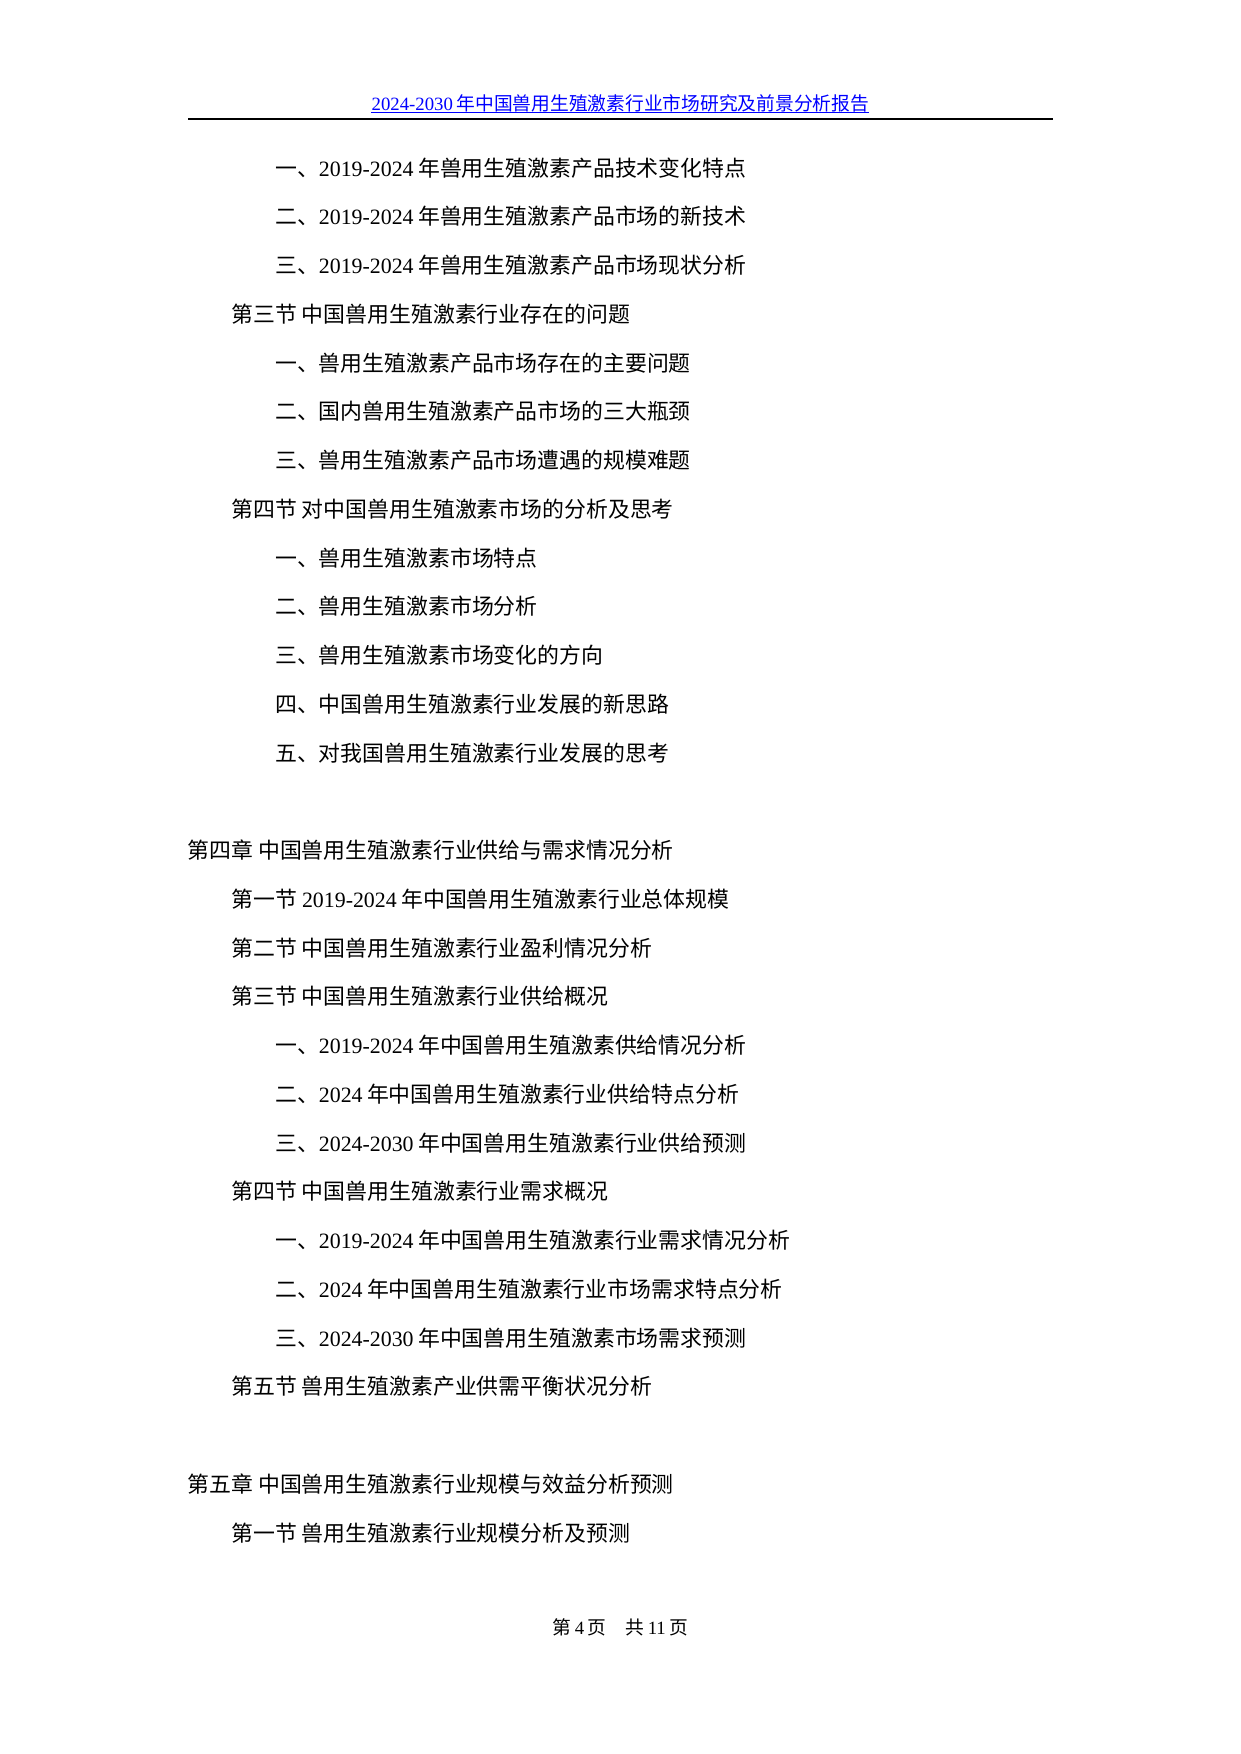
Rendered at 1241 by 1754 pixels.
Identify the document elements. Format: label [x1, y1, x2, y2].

text [187, 150, 1053, 1548]
